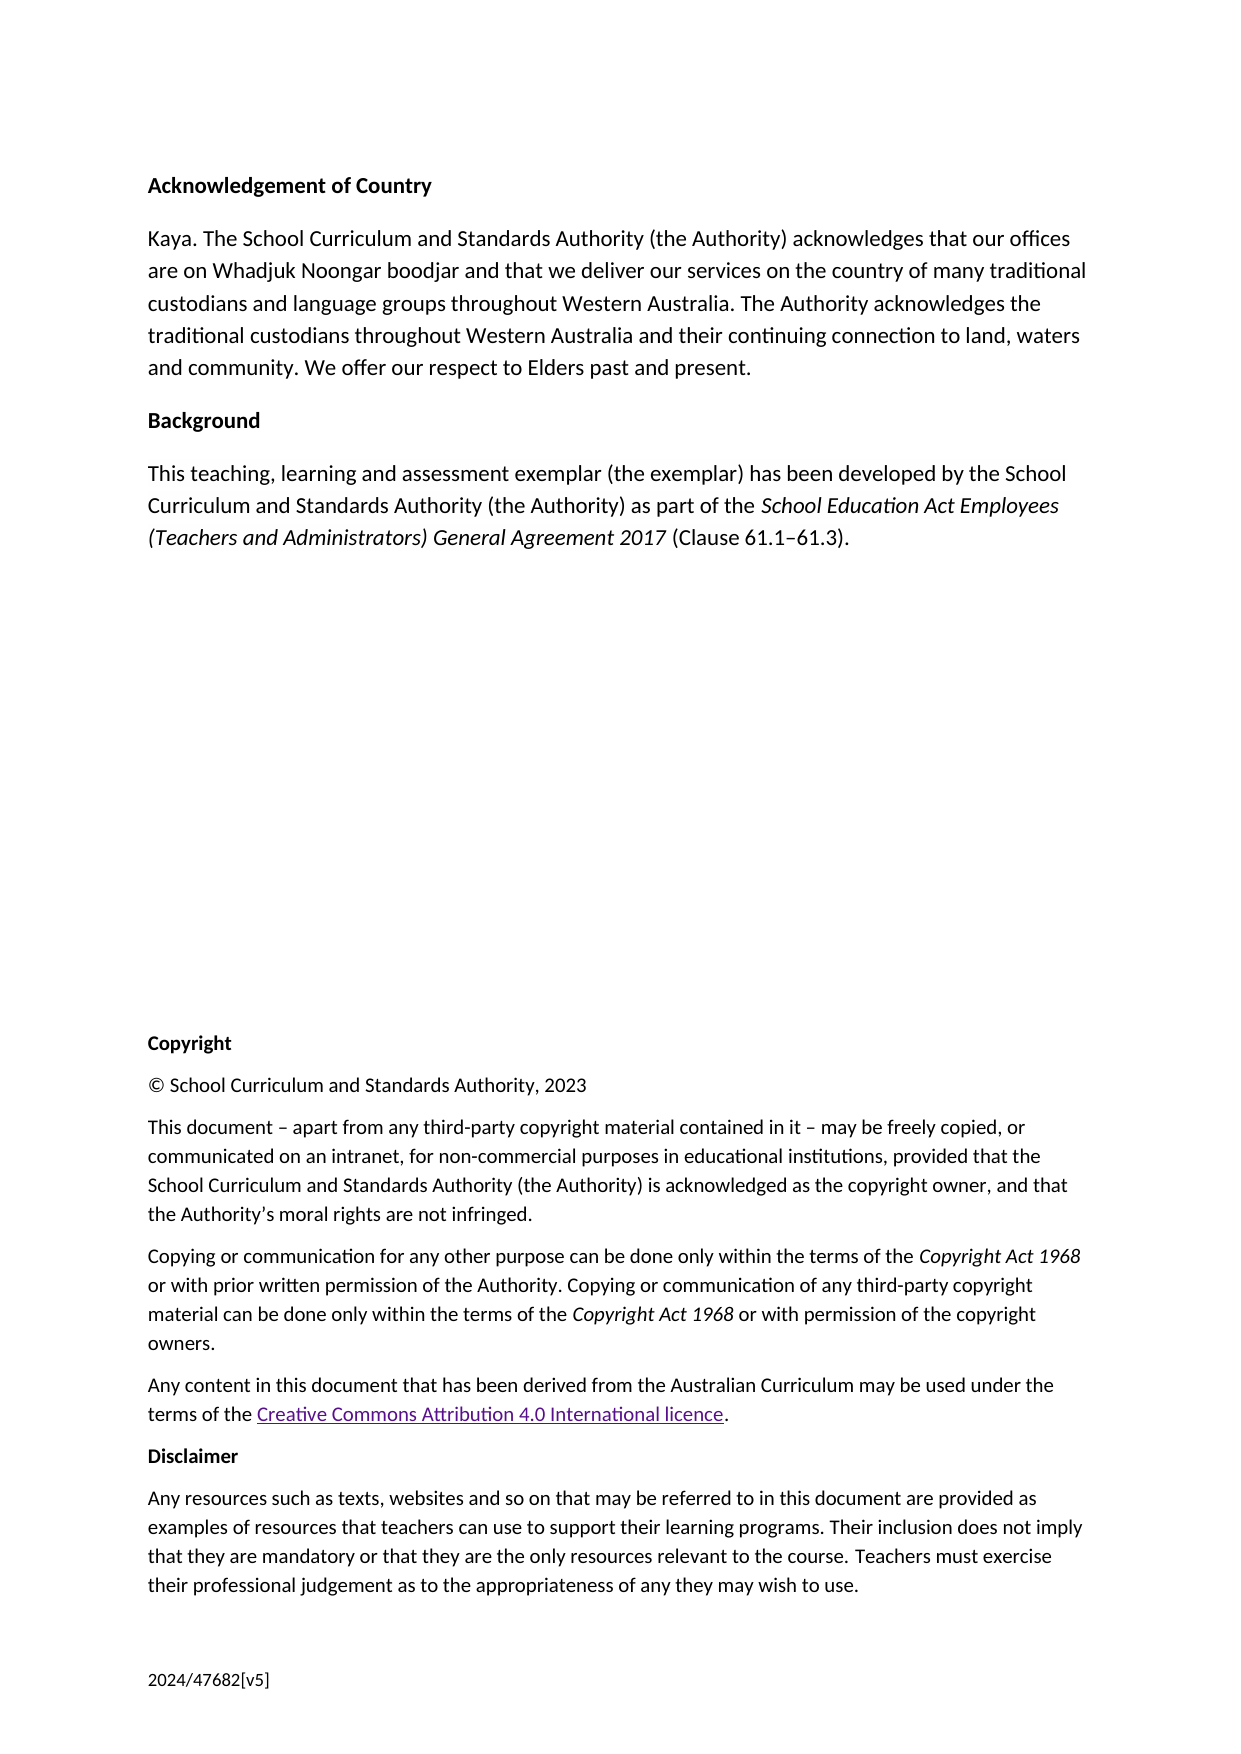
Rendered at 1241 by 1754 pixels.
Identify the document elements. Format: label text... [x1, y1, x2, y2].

text Kaya. The School Curriculum and Standards Authority (the Authority) acknowledges that our offices are on Whadjuk Noongar boodjar and that we deliver our services on the country of many traditional custodians and language groups throughout Western Australia. The Authority acknowledges the traditional custodians throughout Western Australia and their continuing connection to land, waters and community. We offer our respect to Elders past and present. [148, 224, 1092, 381]
text Acknowledgement of Country [148, 171, 1092, 199]
text This teaching, learning and assessment exemplar (the exemplar) has been developed by the School Curriculum and Standards Authority (the Authority) as part of the School Education Act Employees (Teachers and Administrators) General Agreement 2017 (Clause 61.1–61.3). [148, 459, 1092, 551]
text Any resources such as texts, websites and so on that may be referred to in this document are provided as examples of resources that teachers can use to support their learning programs. Their inclusion does not imply that they are mandatory or that they are the only resources relevant to the course. Teachers must exercise their professional judgement as to the appropriateness of any they may wish to use. [148, 1485, 1092, 1598]
text © School Curriculum and Standards Authority, 2023 [148, 1072, 1092, 1098]
text Background [148, 406, 1092, 434]
text This document – apart from any third-party copyright material contained in it – may be freely copied, or communicated on an intranet, for non-commercial purposes in educational institutions, provided that the School Curriculum and Standards Authority (the Authority) is acknowledged as the copyright owner, and that the Authority’s moral rights are not infringed. [148, 1114, 1092, 1227]
text Copying or communication for any other purpose can be done only within the terms of the Copyright Act 1968 or with prior written permission of the Authority. Copying or communication of any third-party copyright material can be done only within the terms of the Copyright Act 1968 or with permission of the copyright owners. [148, 1243, 1092, 1356]
text Copyright [148, 1031, 1092, 1056]
text Disclaimer [148, 1443, 1092, 1468]
text Any content in this document that has been derived from the Australian Curriculum may be used under the terms of the Creative Commons Attribution 4.0 International licence. [148, 1372, 1092, 1427]
